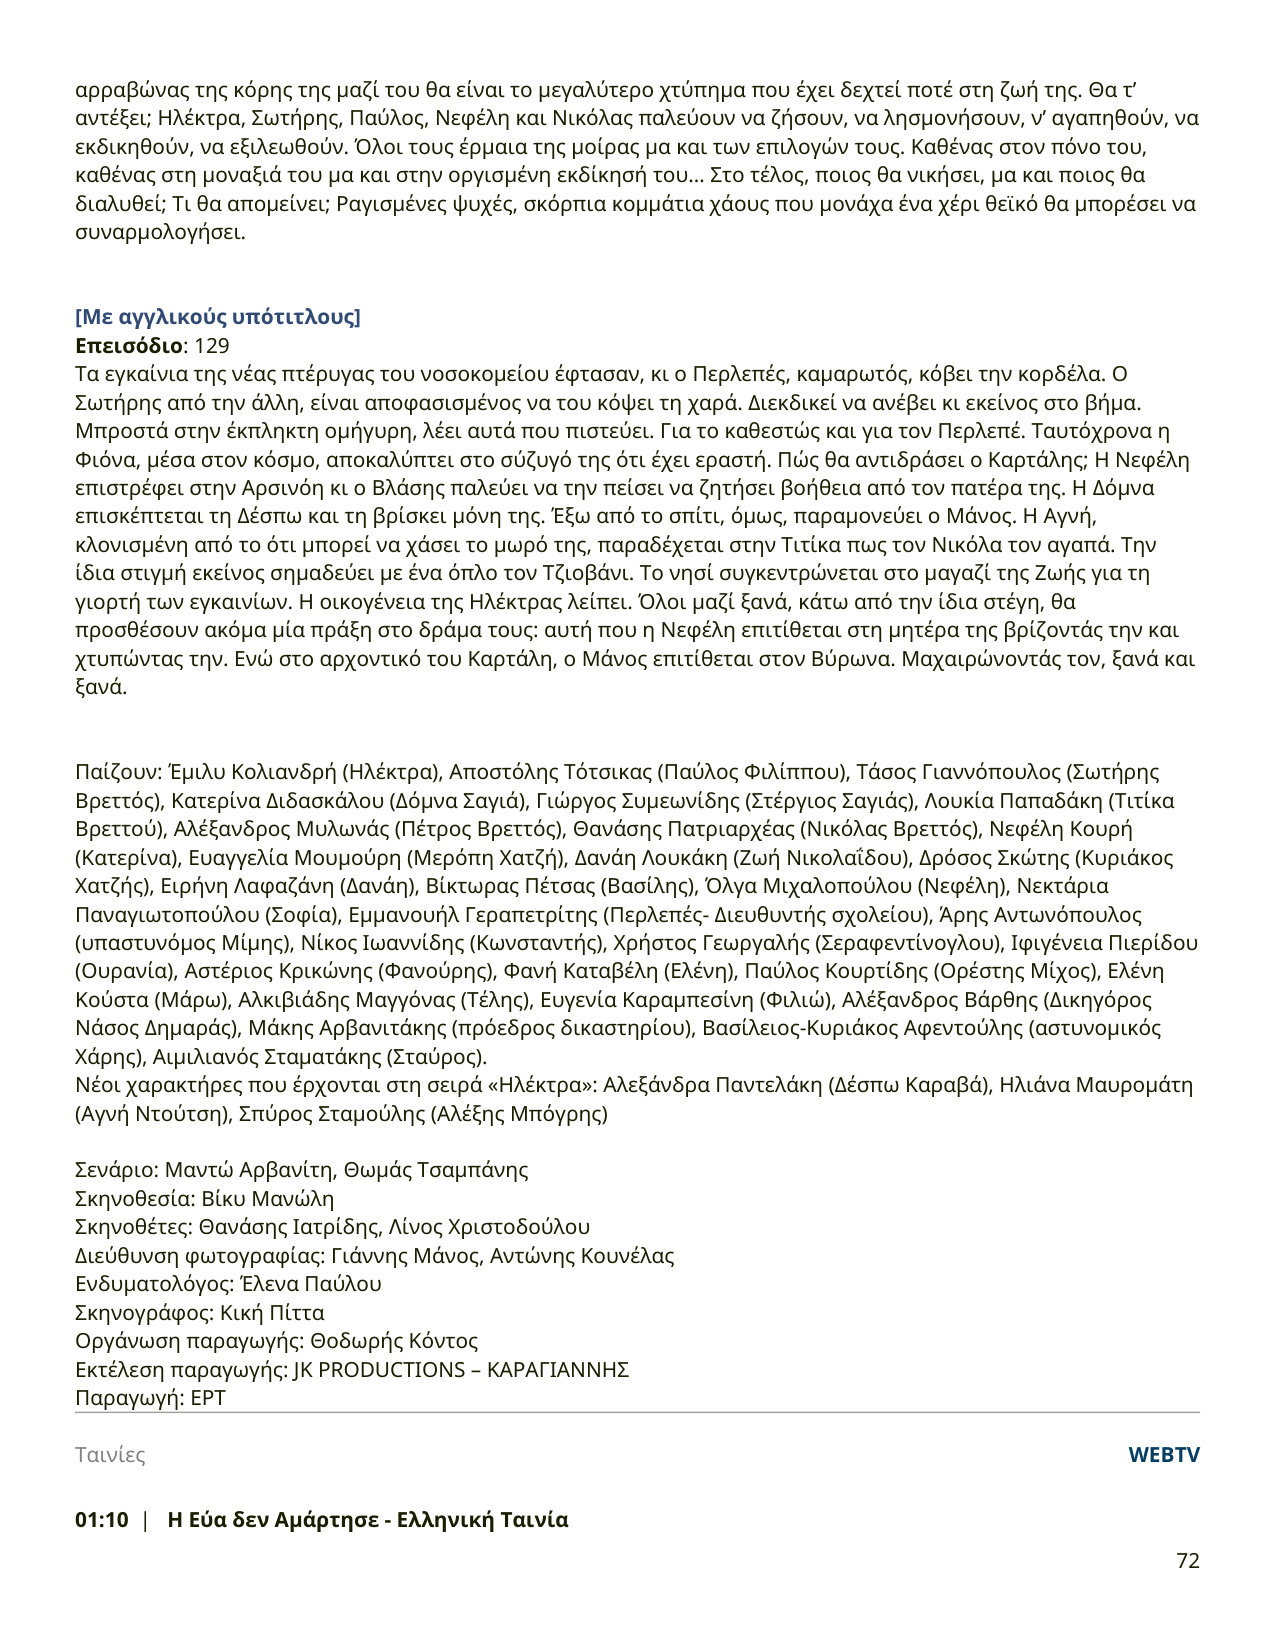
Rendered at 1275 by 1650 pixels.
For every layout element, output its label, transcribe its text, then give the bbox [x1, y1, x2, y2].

table_header WEBTV [638, 1440, 1200, 1469]
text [75, 1469, 1200, 1534]
text Τα εγκαίνια της νέας πτέρυγας του νοσοκομείου έφτασαν, κι ο Περλεπές, καμαρωτός, κόβει την κορδέλα. Ο Σωτήρης από την άλλη, είναι αποφασισμένος να του κόψει τη χαρά. Διεκδικεί να ανέβει κι εκείνος στο βήμα. Μπροστά στην έκπληκτη ομήγυρη, λέει αυτά που πιστεύει. Για το καθεστώς και για τον Περλεπέ. Ταυτόχρονα η Φιόνα, μέσα στον κόσμο, αποκαλύπτει στο σύζυγό της ότι έχει εραστή. Πώς θα αντιδράσει ο Καρτάλης; Η Νεφέλη επιστρέφει στην Αρσινόη κι ο Βλάσης παλεύει να την πείσει να ζητήσει βοήθεια από τον πατέρα της. Η Δόμνα επισκέπτεται τη Δέσπω και τη βρίσκει μόνη της. Έξω από το σπίτι, όμως, παραμονεύει ο Μάνος. Η Αγνή, κλονισμένη από το ότι μπορεί να χάσει το μωρό της, παραδέχεται στην Τιτίκα πως τον Νικόλα τον αγαπά. Την ίδια στιγμή εκείνος σημαδεύει με ένα όπλο τον Τζιοβάνι. Το νησί συγκεντρώνεται στο μαγαζί της Ζωής για τη γιορτή των εγκαινίων. Η οικογένεια της Ηλέκτρας λείπει. Όλοι μαζί ξανά, κάτω από την ίδια στέγη, θα προσθέσουν ακόμα μία πράξη στο δράμα τους: αυτή που η Νεφέλη επιτίθεται στη μητέρα της βρίζοντάς την και χτυπώντας την. Ενώ στο αρχοντικό του Καρτάλη, ο Μάνος επιτίθεται στον Βύρωνα. Μαχαιρώνοντάς τον, ξανά και ξανά. [75, 359, 1200, 701]
text [Με αγγλικούς υπότιτλους] Eπεισόδιο: 129 [75, 246, 1200, 359]
table_header Ταινίες [75, 1440, 637, 1469]
text Παίζουν: Έμιλυ Κολιανδρή (Ηλέκτρα), Αποστόλης Τότσικας (Παύλος Φιλίππου), Τάσος Γιαννόπουλος (Σωτήρης Βρεττός), Κατερίνα Διδασκάλου (Δόμνα Σαγιά), Γιώργος Συμεωνίδης (Στέργιος Σαγιάς), Λουκία Παπαδάκη (Τιτίκα Βρεττού), Αλέξανδρος Μυλωνάς (Πέτρος Βρεττός), Θανάσης Πατριαρχέας (Νικόλας Βρεττός), Νεφέλη Κουρή (Κατερίνα), Ευαγγελία Μουμούρη (Μερόπη Χατζή), Δανάη Λουκάκη (Ζωή Νικολαΐδου), Δρόσος Σκώτης (Κυριάκος Χατζής), Ειρήνη Λαφαζάνη (Δανάη), Βίκτωρας Πέτσας (Βασίλης), Όλγα Μιχαλοπούλου (Νεφέλη), Νεκτάρια Παναγιωτοπούλου (Σοφία), Εμμανουήλ Γεραπετρίτης (Περλεπές- Διευθυντής σχολείου), Άρης Αντωνόπουλος (υπαστυνόμος Μίμης), Νίκος Ιωαννίδης (Κωνσταντής), Χρήστος Γεωργαλής (Σεραφεντίνογλου), Ιφιγένεια Πιερίδου (Ουρανία), Αστέριος Κρικώνης (Φανούρης), Φανή Καταβέλη (Ελένη), Παύλος Κουρτίδης (Ορέστης Μίχος), Ελένη Κούστα (Μάρω), Αλκιβιάδης Μαγγόνας (Τέλης), Ευγενία Καραμπεσίνη (Φιλιώ), Αλέξανδρος Βάρθης (Δικηγόρος Νάσος Δημαράς), Μάκης Αρβανιτάκης (πρόεδρος δικαστηρίου), Βασίλειος-Κυριάκος Αφεντούλης (αστυνομικός Χάρης), Αιμιλιανός Σταματάκης (Σταύρος). Νέοι χαρακτήρες που έρχονται στη σειρά «Ηλέκτρα»: Αλεξάνδρα Παντελάκη (Δέσπω Καραβά), Ηλιάνα Μαυρομάτη (Αγνή Ντούτση), Σπύρος Σταμούλης (Αλέξης Μπόγρης) Σενάριο: Μαντώ Αρβανίτη, Θωμάς Τσαμπάνης Σκηνοθεσία: Βίκυ Μανώλη Σκηνοθέτες: Θανάσης Ιατρίδης, Λίνος Χριστοδούλου Διεύθυνση φωτογραφίας: Γιάννης Μάνος, Αντώνης Κουνέλας Ενδυματολόγος: Έλενα Παύλου Σκηνογράφος: Κική Πίττα Οργάνωση παραγωγής: Θοδωρής Κόντος Εκτέλεση παραγωγής: JK PRODUCTIONS – ΚΑΡΑΓΙΑΝΝΗΣ Παραγωγή: ΕΡΤ [75, 701, 1200, 1411]
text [75, 75, 1200, 246]
